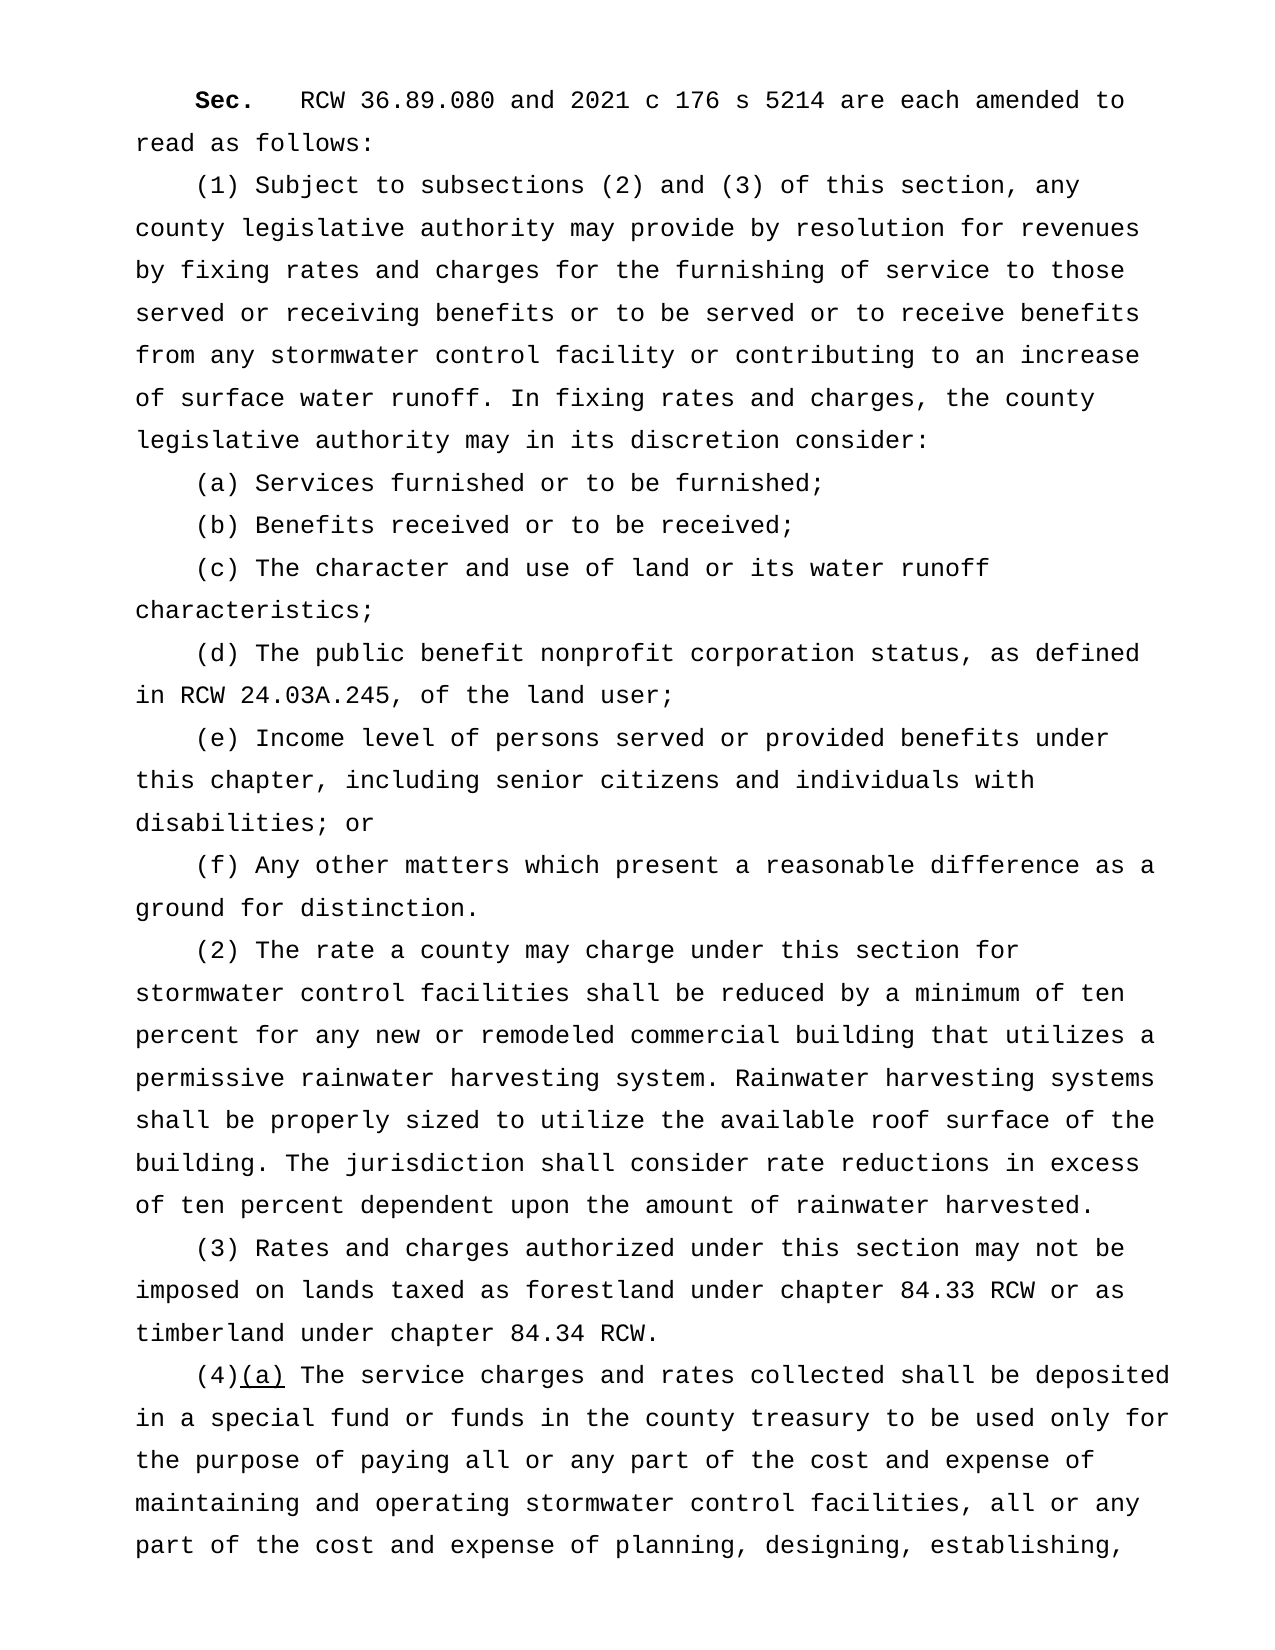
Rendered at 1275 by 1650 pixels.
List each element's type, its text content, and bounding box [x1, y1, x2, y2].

text (f) Any other matters which present a reasonable difference as a ground for distinction. [135, 840, 1170, 925]
text Sec. RCW 36.89.080 and 2021 c 176 s 5214 are each amended to read as follows: [135, 75, 1170, 160]
text (2) The rate a county may charge under this section for stormwater control facilities shall be reduced by a minimum of ten percent for any new or remodeled commercial building that utilizes a permissive rainwater harvesting system. Rainwater harvesting systems shall be properly sized to utilize the available roof surface of the building. The jurisdiction shall consider rate reductions in excess of ten percent dependent upon the amount of rainwater harvested. [135, 925, 1170, 1222]
text (d) The public benefit nonprofit corporation status, as defined in RCW 24.03A.245, of the land user; [135, 627, 1170, 712]
text (b) Benefits received or to be received; [135, 500, 1170, 542]
text (e) Income level of persons served or provided benefits under this chapter, including senior citizens and individuals with disabilities; or [135, 712, 1170, 840]
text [135, 1350, 1170, 1562]
text (3) Rates and charges authorized under this section may not be imposed on lands taxed as forestland under chapter 84.33 RCW or as timberland under chapter 84.34 RCW. [135, 1222, 1170, 1350]
text (1) Subject to subsections (2) and (3) of this section, any county legislative authority may provide by resolution for revenues by fixing rates and charges for the furnishing of service to those served or receiving benefits or to be served or to receive benefits from any stormwater control facility or contributing to an increase of surface water runoff. In fixing rates and charges, the county legislative authority may in its discretion consider: [135, 160, 1170, 457]
text (a) Services furnished or to be furnished; [135, 457, 1170, 500]
text (c) The character and use of land or its water runoff characteristics; [135, 542, 1170, 627]
